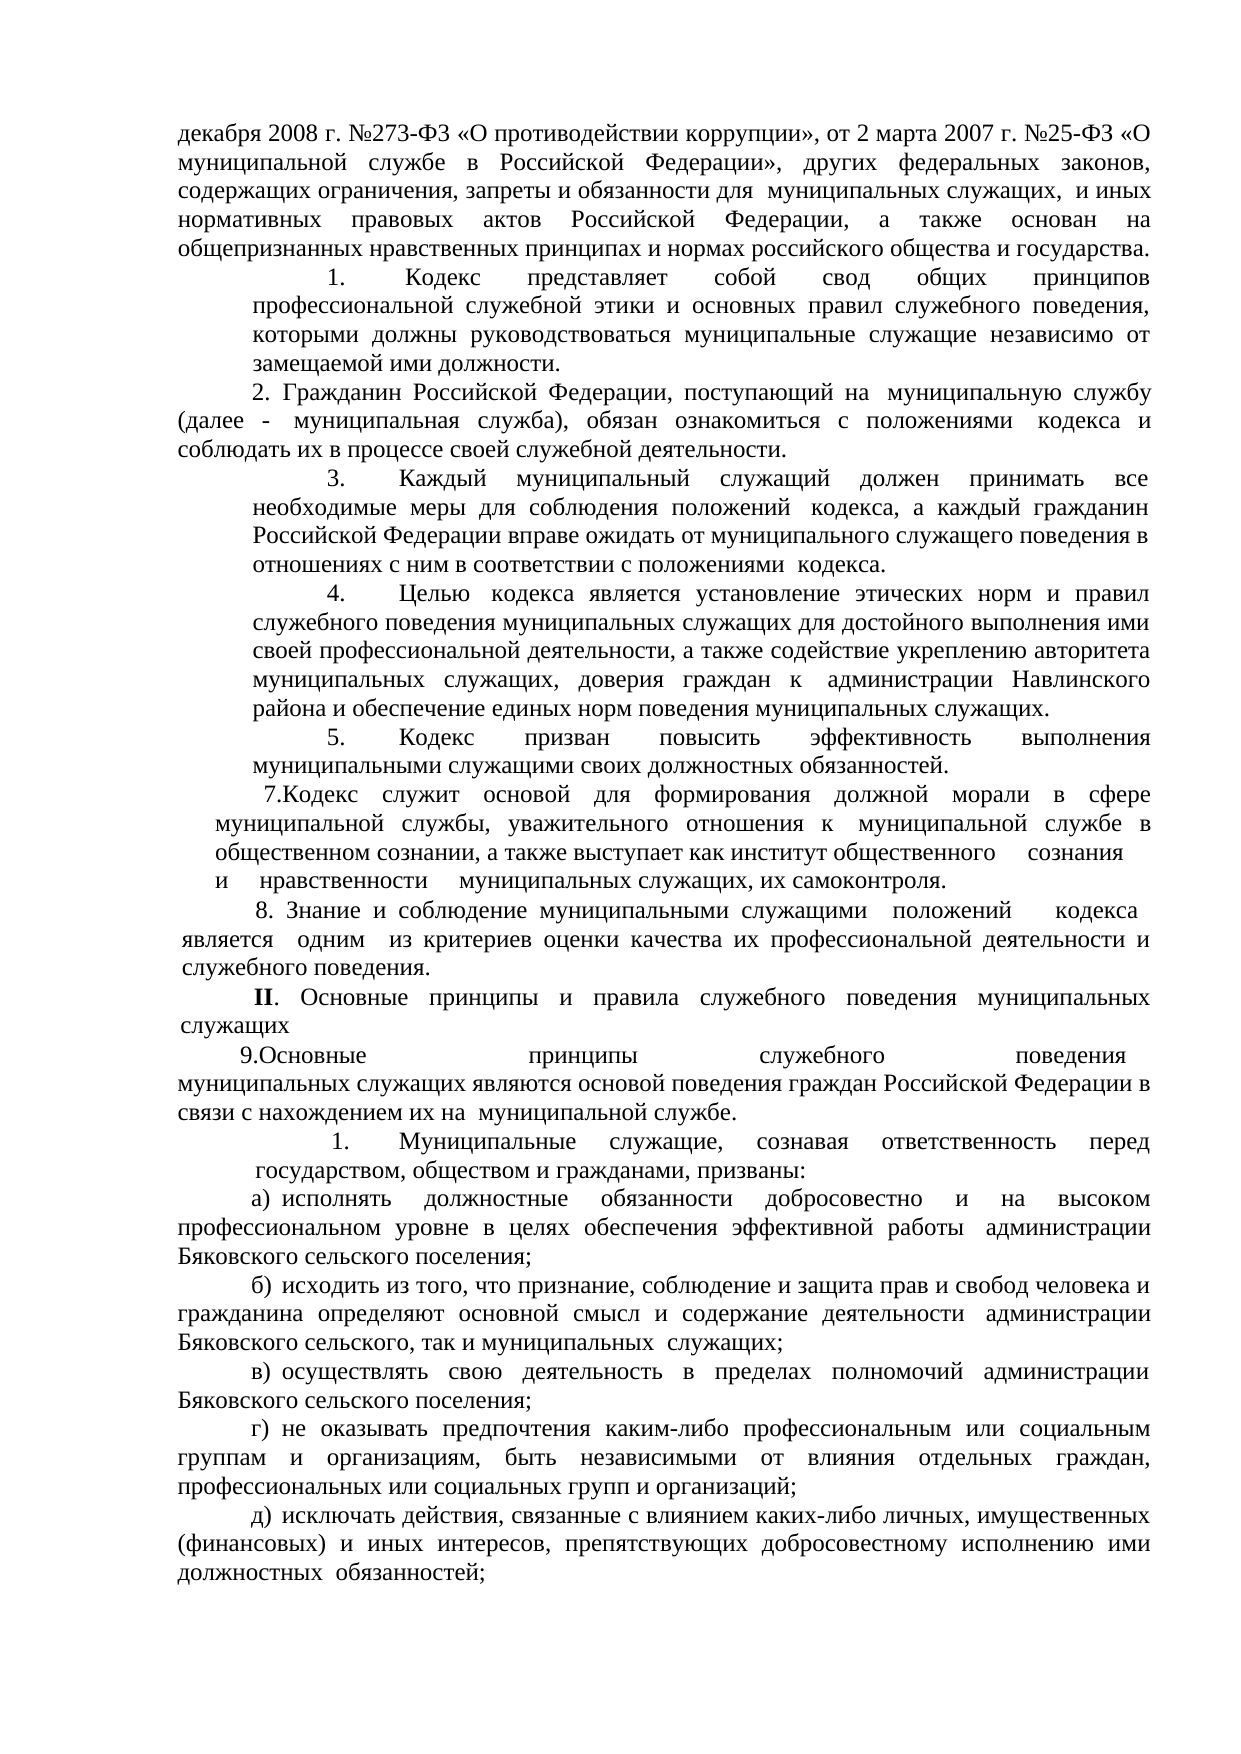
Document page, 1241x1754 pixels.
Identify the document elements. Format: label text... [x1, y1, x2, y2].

text д) исключать действия, связанные с влиянием каких-либо личных, имущественных (финансовых) и иных интересов, препятствующих добросовестному исполнению ими должностных обязанностей; [177, 1500, 1151, 1586]
list Кодекс представляет собой свод общих принципов профессиональной служебной этики и основных правил служебного поведения, которыми должны руководствоваться муниципальные служащие независимо от замещаемой ими должности. [252, 262, 1151, 377]
text 8. Знание и соблюдение муниципальными служащими положений кодекса является одним из критериев оценки качества их профессиональной деятельности и служебного поведения. [182, 895, 1151, 981]
list Муниципальные служащие, сознавая ответственность перед государством, обществом и гражданами, призваны: [255, 1126, 1151, 1183]
list Гражданин Российской Федерации, поступающий на муниципальную службу (далее - муниципальная служба), обязан ознакомиться с положениями кодекса и соблюдать их в процессе своей служебной деятельности. [177, 377, 1152, 463]
text а) исполнять должностные обязанности добросовестно и на высоком профессиональном уровне в целях обеспечения эффективной работы администрации Бяковского сельского поселения; [177, 1183, 1151, 1270]
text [178, 118, 1152, 262]
text 9.Основные принципы служебного поведения муниципальных служащих являются основой поведения граждан Российской Федерации в связи с нахождением их на муниципальной службе. [177, 1040, 1152, 1126]
text 7.Кодекс служит основой для формирования должной морали в сфере муниципальной службы, уважительного отношения к муниципальной службе в общественном сознании, а также выступает как институт общественного сознания и нравственности муниципальных служащих, их самоконтроля. [215, 779, 1152, 894]
text г) не оказывать предпочтения каким-либо профессиональным или социальным группам и организациям, быть независимыми от влияния отдельных граждан, профессиональных или социальных групп и организаций; [177, 1413, 1151, 1500]
list Каждый муниципальный служащий должен принимать все необходимые меры для соблюдения положений кодекса, а каждый гражданин Российской Федерации вправе ожидать от муниципального служащего поведения в отношениях с ним в соответствии с положениями кодекса. [252, 463, 1149, 578]
text II. Основные принципы и правила служебного поведения муниципальных служащих [180, 982, 1151, 1039]
text б) исходить из того, что признание, соблюдение и защита прав и свобод человека и гражданина определяют основной смысл и содержание деятельности администрации Бяковского сельского, так и муниципальных служащих; [177, 1270, 1151, 1356]
text в) осуществлять свою деятельность в пределах полномочий администрации Бяковского сельского поселения; [177, 1356, 1150, 1413]
list Кодекс призван повысить эффективность выполнения муниципальными служащими своих должностных обязанностей. [252, 722, 1151, 779]
list Целью кодекса является установление этических норм и правил служебного поведения муниципальных служащих для достойного выполнения ими своей профессиональной деятельности, а также содействие укреплению авторитета муниципальных служащих, доверия граждан к администрации Навлинского района и обеспечение единых норм поведения муниципальных служащих. [252, 578, 1151, 722]
